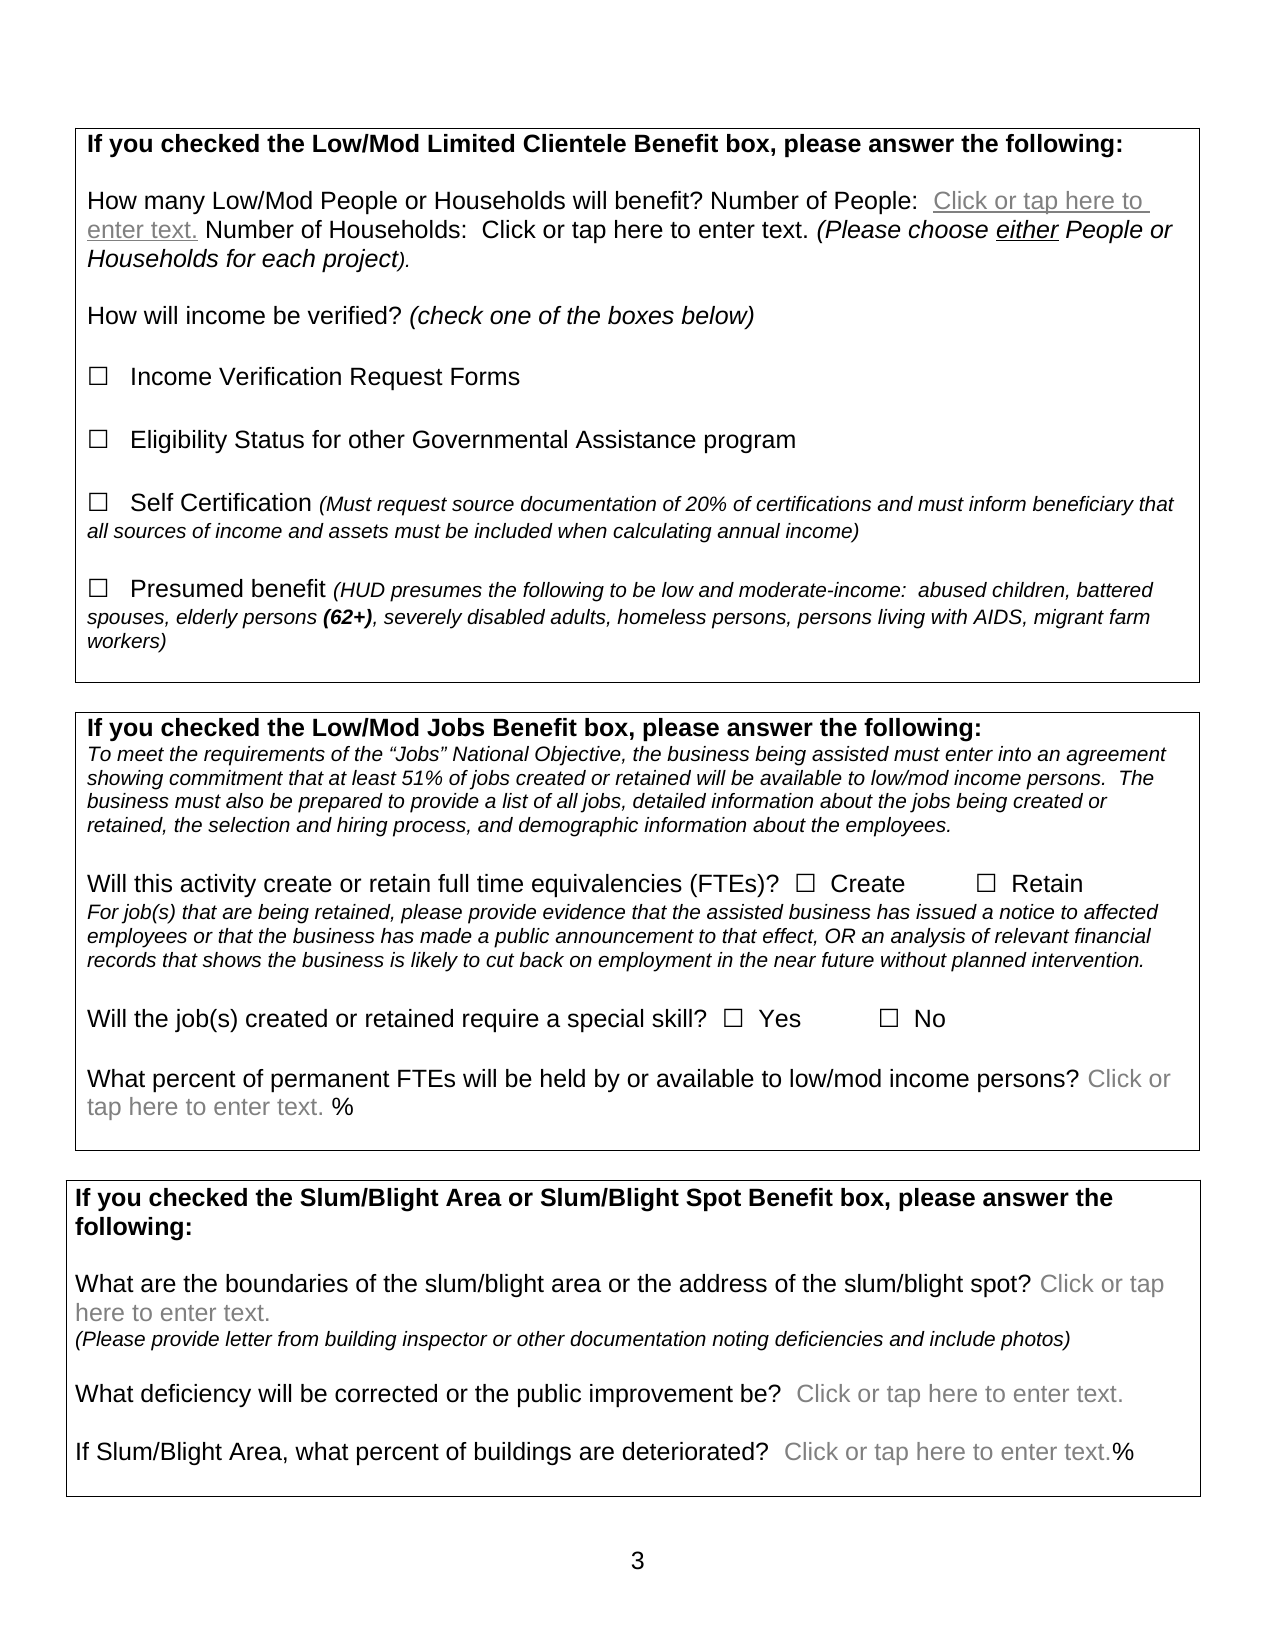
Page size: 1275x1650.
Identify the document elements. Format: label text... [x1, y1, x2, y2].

table_header If you checked the Low/Mod Limited Clientele Benefit box, please answer the following: How many Low/Mod People or Households will benefit? Number of People: Number of Households: (Please choose either People or Households for each project). How will income be verified? (check one of the boxes below) Income Verification Request Forms Eligibility Status for other Governmental Assistance program Self Certification (Must request source documentation of 20% of certifications and must inform beneficiary that all sources of income and assets must be included when calculating annual income) Presumed benefit (HUD presumes the following to be low and moderate-income: abused children, battered spouses, elderly persons (62+), severely disabled adults, homeless persons, persons living with AIDS, migrant farm workers) [76, 129, 1199, 682]
text What deficiency will be corrected or the public improvement be? [75, 1379, 1200, 1408]
text What are the boundaries of the slum/blight area or the address of the slum/blight spot? [75, 1269, 1200, 1326]
text (Please provide letter from building inspector or other documentation noting deficiencies and include photos) [75, 1326, 1200, 1350]
text If Slum/Blight Area, what percent of buildings are deteriorated? % [75, 1437, 1200, 1465]
text If you checked the Slum/Blight Area or Slum/Blight Spot Benefit box, please answer the following: [67, 1181, 1200, 1240]
table_header If you checked the Low/Mod Jobs Benefit box, please answer the following: To meet the requirements of the “Jobs” National Objective, the business being assisted must enter into an agreement showing commitment that at least 51% of jobs created or retained will be available to low/mod income persons. The business must also be prepared to provide a list of all jobs, detailed information about the jobs being created or retained, the selection and hiring process, and demographic information about the employees. Will this activity create or retain full time equivalencies (FTEs)? Create Retain For job(s) that are being retained, please provide evidence that the assisted business has issued a notice to affected employees or that the business has made a public announcement to that effect, OR an analysis of relevant financial records that shows the business is likely to cut back on employment in the near future without planned intervention. Will the job(s) created or retained require a special skill? Yes No What percent of permanent FTEs will be held by or available to low/mod income persons? % [76, 713, 1199, 1150]
